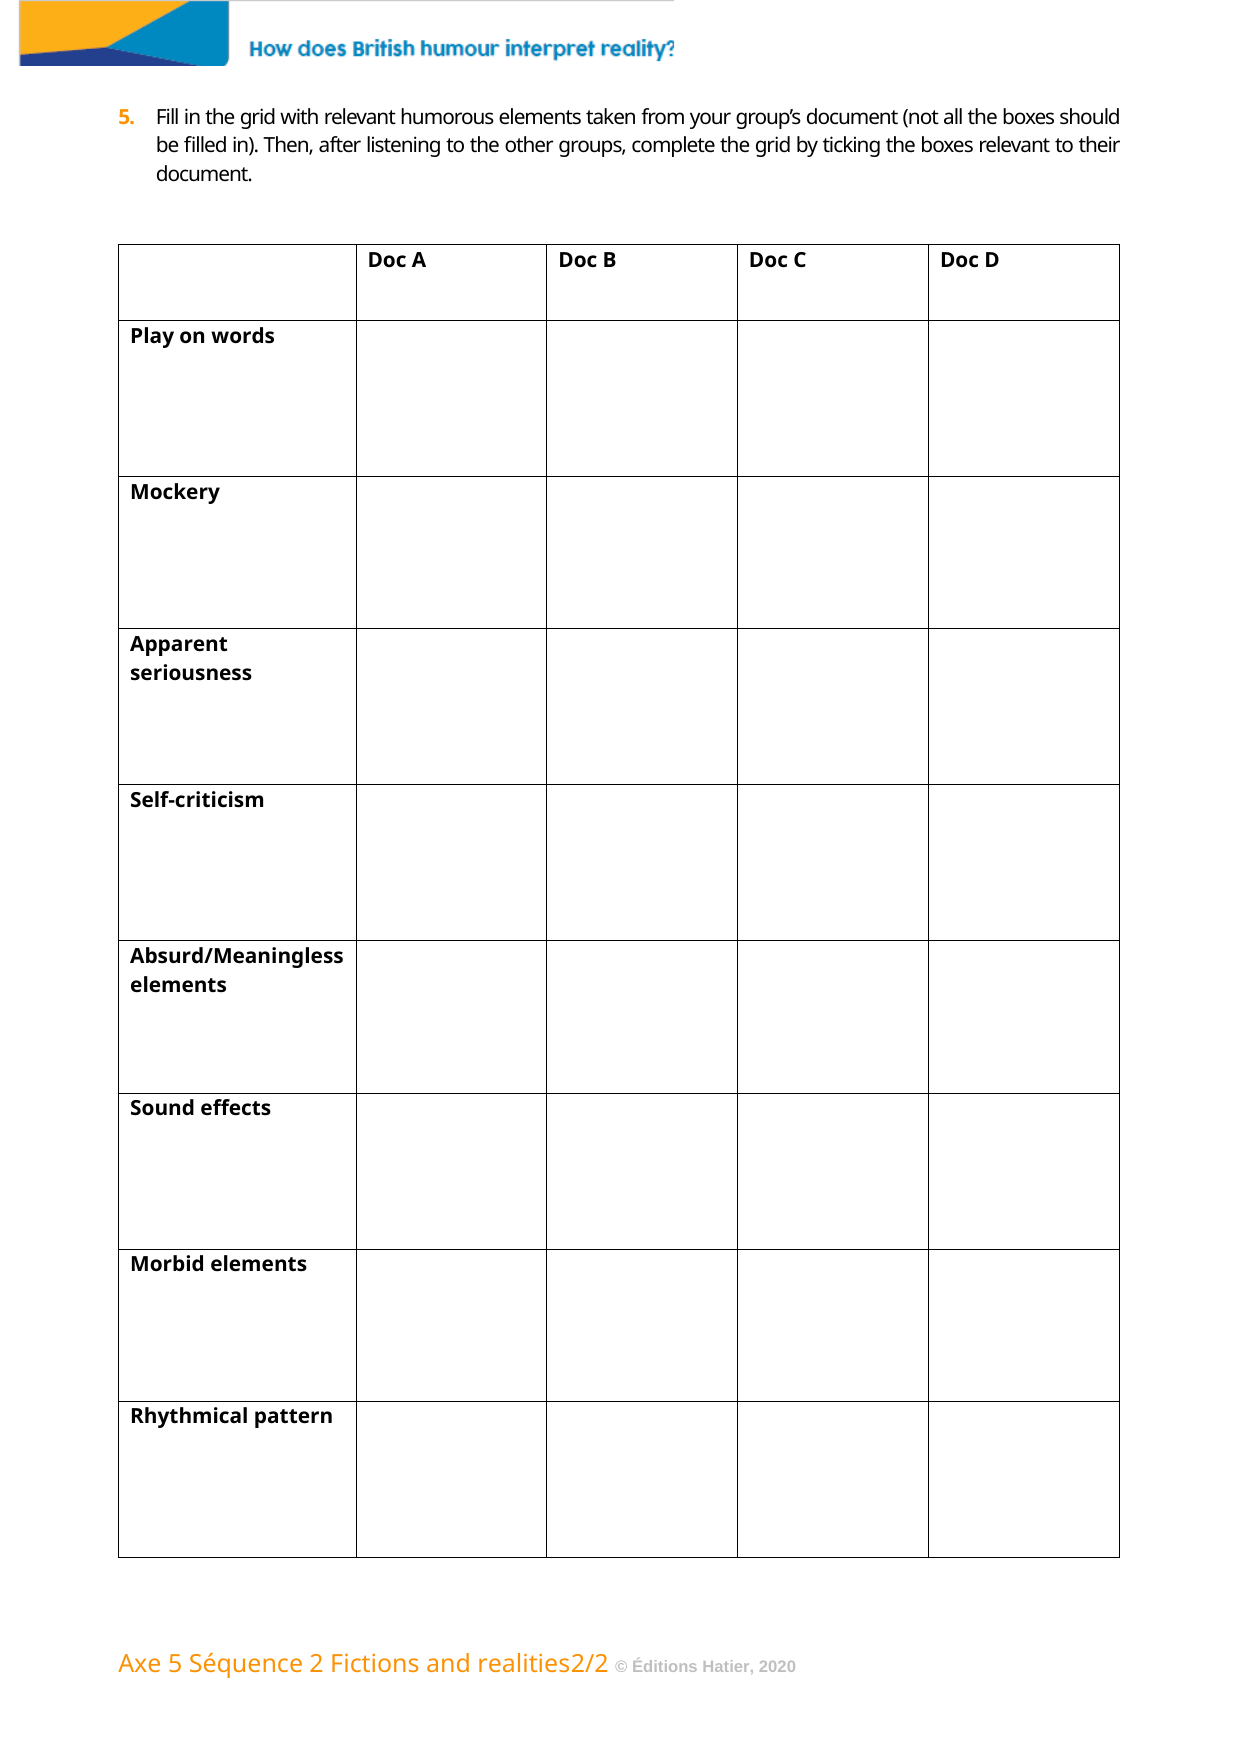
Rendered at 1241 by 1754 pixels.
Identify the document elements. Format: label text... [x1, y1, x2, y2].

table_cell [929, 477, 1119, 628]
table_cell [929, 1094, 1119, 1248]
table_cell [929, 1402, 1119, 1557]
table_cell [547, 785, 737, 940]
table_header [119, 245, 356, 320]
table_cell Self-criticism [119, 785, 356, 940]
table_cell [547, 1402, 737, 1557]
table_cell [738, 1402, 928, 1557]
table_cell [929, 1250, 1119, 1401]
table_cell [929, 785, 1119, 940]
table_cell [738, 785, 928, 940]
table_header Doc D [929, 245, 1119, 320]
table_cell [738, 1094, 928, 1248]
table_cell [738, 629, 928, 784]
table_cell [738, 321, 928, 476]
table_cell Rhythmical pattern [119, 1402, 356, 1557]
table_cell [357, 785, 546, 940]
table_cell [357, 1094, 546, 1248]
table_cell Absurd/Meaningless elements [119, 941, 356, 1092]
table_cell [357, 321, 546, 476]
table_cell [547, 629, 737, 784]
table_cell [738, 477, 928, 628]
table_cell Play on words [119, 321, 356, 476]
table_cell [929, 941, 1119, 1092]
table_cell [738, 941, 928, 1092]
text Fill in the grid with relevant humorous elements taken from your group’s document (not all the boxes should be filled in). Then, after listening to the other groups, complete the grid by ticking the boxes relevant to their document. [118, 102, 1122, 187]
table_cell [929, 629, 1119, 784]
table_header Doc A [357, 245, 546, 320]
table_cell [547, 941, 737, 1092]
table_cell [547, 1250, 737, 1401]
table_cell [929, 321, 1119, 476]
table_cell [738, 1250, 928, 1401]
table_cell [357, 629, 546, 784]
table_cell [547, 321, 737, 476]
table_cell [357, 1402, 546, 1557]
table_cell Apparent seriousness [119, 629, 356, 784]
table_cell Morbid elements [119, 1250, 356, 1401]
table_cell Sound effects [119, 1094, 356, 1248]
table_cell [547, 477, 737, 628]
table_cell [357, 477, 546, 628]
table_cell [547, 1094, 737, 1248]
table_cell [357, 941, 546, 1092]
table_cell [357, 1250, 546, 1401]
table_header Doc C [738, 245, 928, 320]
picture [18, 0, 675, 66]
table_header Doc B [547, 245, 737, 320]
table_cell Mockery [119, 477, 356, 628]
